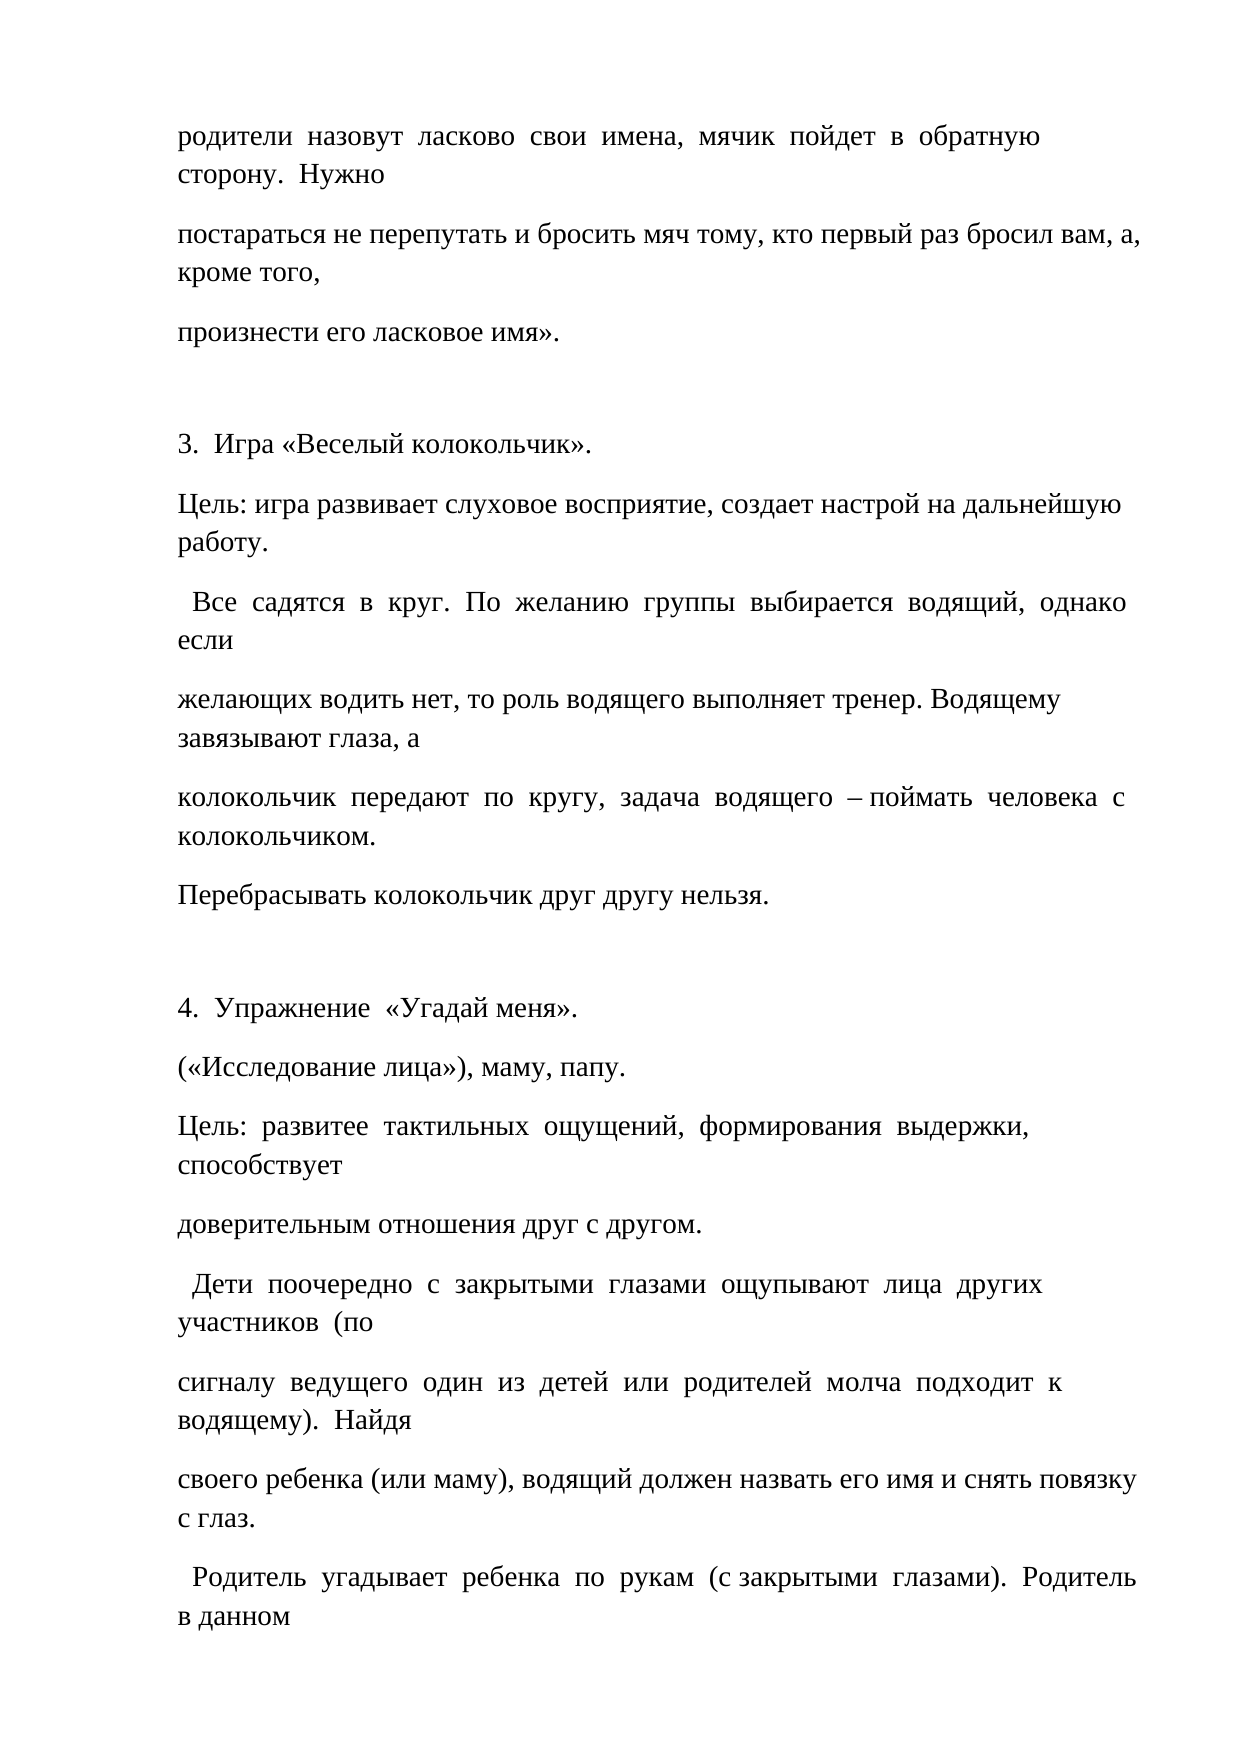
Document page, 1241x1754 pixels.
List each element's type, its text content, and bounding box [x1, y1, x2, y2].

text постараться не перепутать и бросить мяч тому, кто первый раз бросил вам, а, кроме того, [177, 216, 1152, 288]
text желающих водить нет, то роль водящего выполняет тренер. Водящему завязывают глаза, а [177, 682, 1152, 754]
text Все садятся в круг. По желанию группы выбирается водящий, однако если [177, 584, 1152, 656]
text Цель: развитее тактильных ощущений, формирования выдержки, способствует [177, 1108, 1152, 1181]
text Родитель угадывает ребенка по рукам (с закрытыми глазами). Родитель в данном [177, 1559, 1152, 1632]
text родители назовут ласково свои имена, мячик пойдет в обратную сторону. Нужно [177, 118, 1152, 190]
text Цель: игра развивает слуховое восприятие, создает настрой на дальнейшую работу. [177, 486, 1152, 558]
text 4. Упражнение «Угадай меня». [177, 990, 1152, 1023]
text доверительным отношения друг с другом. [177, 1206, 1152, 1240]
text («Исследование лица»), маму, папу. [177, 1049, 1152, 1083]
text произнести его ласковое имя». [177, 314, 1152, 347]
text колокольчик передают по кругу, задача водящего – поймать человека с колокольчиком. [177, 779, 1152, 852]
text своего ребенка (или маму), водящий должен назвать его имя и снять повязку с глаз. [177, 1462, 1152, 1534]
text Перебрасывать колокольчик друг другу нельзя. [177, 877, 1152, 911]
text Дети поочередно с закрытыми глазами ощупывают лица других участников (по [177, 1266, 1152, 1338]
text сигналу ведущего один из детей или родителей молча подходит к водящему). Найдя [177, 1364, 1152, 1436]
text 3. Игра «Веселый колокольчик». [177, 426, 1152, 460]
